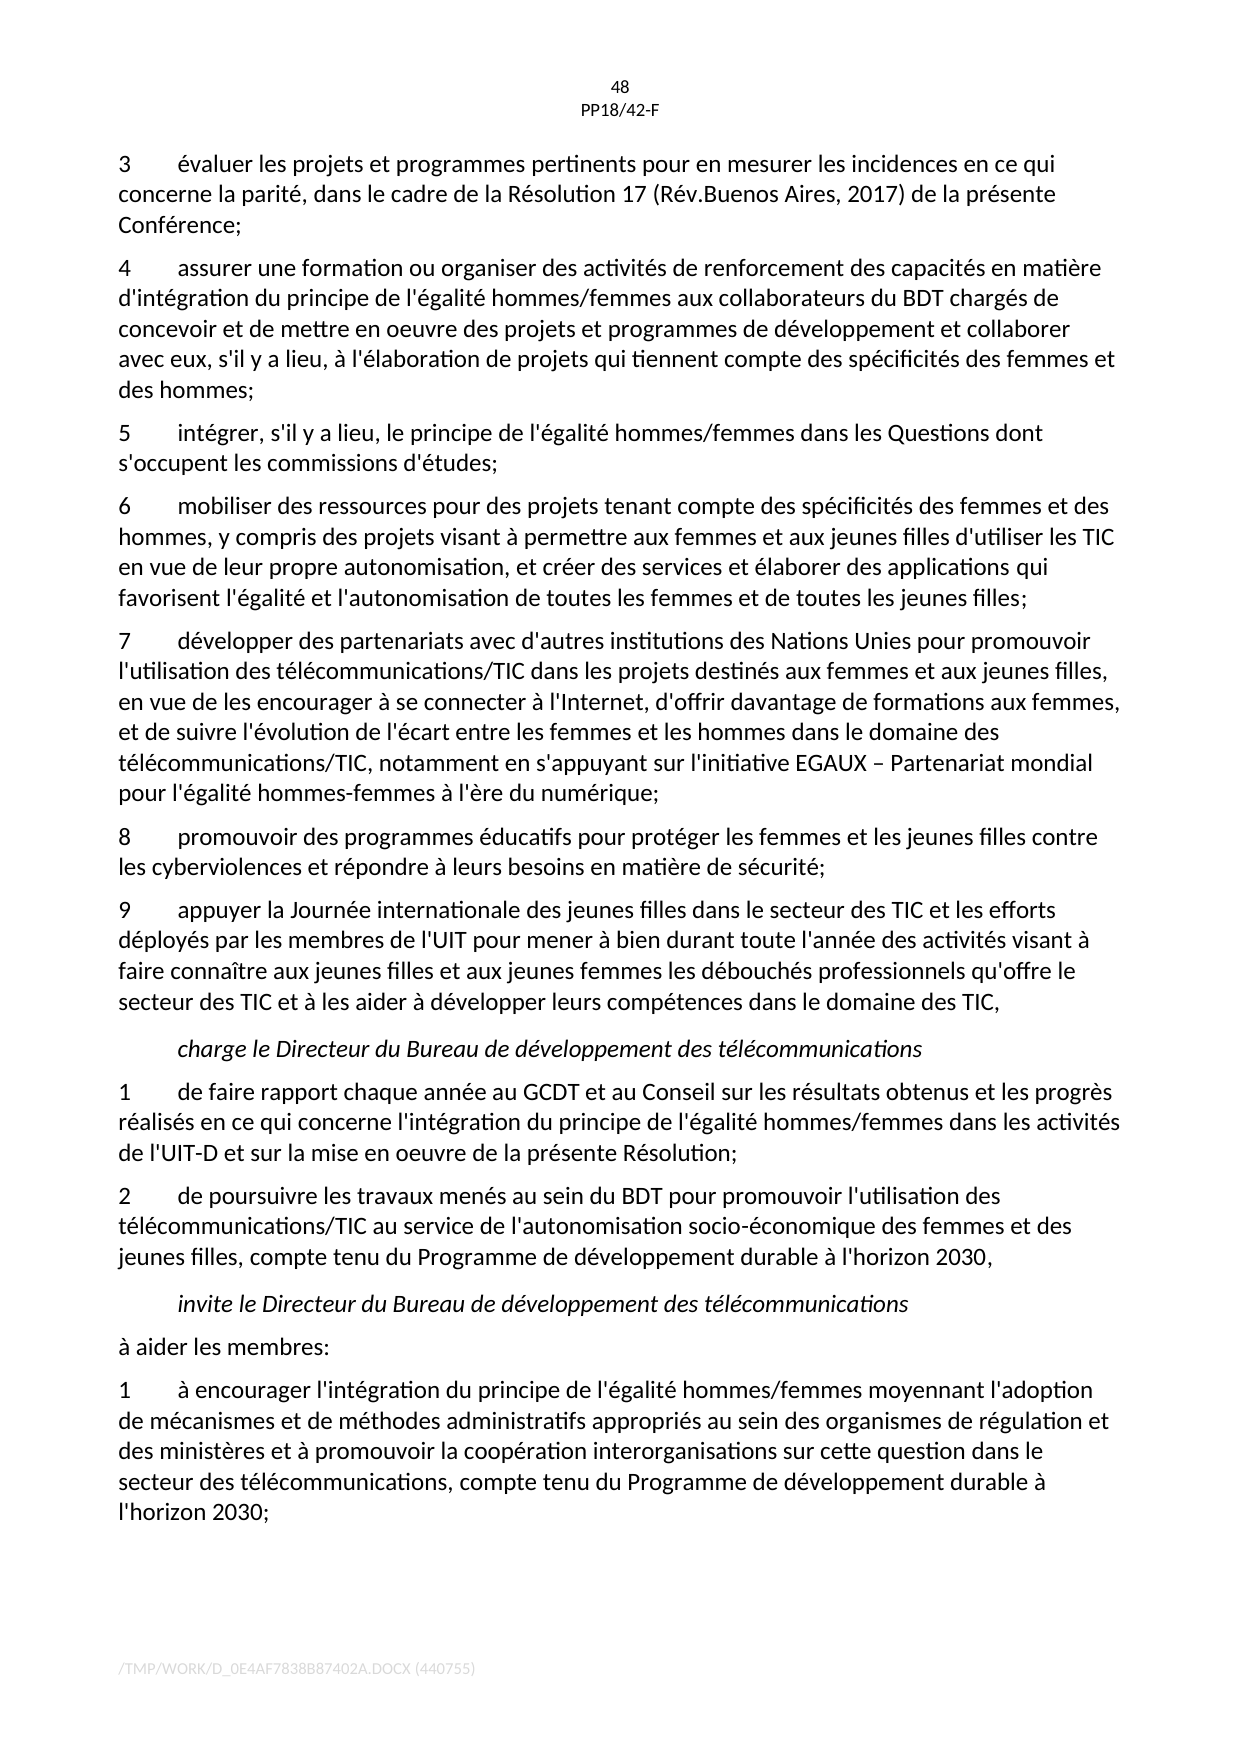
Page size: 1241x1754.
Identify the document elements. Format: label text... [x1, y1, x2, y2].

text 1 de faire rapport chaque année au GCDT et au Conseil sur les résultats obtenus et les progrès réalisés en ce qui concerne l'intégration du principe de l'égalité hommes/femmes dans les activités de l'UIT-D et sur la mise en oeuvre de la présente Résolution; [118, 1076, 1122, 1167]
text 4 assurer une formation ou organiser des activités de renforcement des capacités en matière d'intégration du principe de l'égalité hommes/femmes aux collaborateurs du BDT chargés de concevoir et de mettre en oeuvre des projets et programmes de développement et collaborer avec eux, s'il y a lieu, à l'élaboration de projets qui tiennent compte des spécificités des femmes et des hommes; [118, 252, 1122, 404]
text 6 mobiliser des ressources pour des projets tenant compte des spécificités des femmes et des hommes, y compris des projets visant à permettre aux femmes et aux jeunes filles d'utiliser les TIC en vue de leur propre autonomisation, et créer des services et élaborer des applications qui favorisent l'égalité et l'autonomisation de toutes les femmes et de toutes les jeunes filles; [118, 490, 1122, 612]
text invite le Directeur du Bureau de développement des télécommunications [177, 1288, 1122, 1319]
text 3 évaluer les projets et programmes pertinents pour en mesurer les incidences en ce qui concerne la parité, dans le cadre de la Résolution 17 (Rév.Buenos Aires, 2017) de la présente Conférence; [118, 148, 1122, 239]
text 7 développer des partenariats avec d'autres institutions des Nations Unies pour promouvoir l'utilisation des télécommunications/TIC dans les projets destinés aux femmes et aux jeunes filles, en vue de les encourager à se connecter à l'Internet, d'offrir davantage de formations aux femmes, et de suivre l'évolution de l'écart entre les femmes et les hommes dans le domaine des télécommunications/TIC, notamment en s'appuyant sur l'initiative EGAUX – Partenariat mondial pour l'égalité hommes-femmes à l'ère du numérique; [118, 625, 1122, 808]
text 1 à encourager l'intégration du principe de l'égalité hommes/femmes moyennant l'adoption de mécanismes et de méthodes administratifs appropriés au sein des organismes de régulation et des ministères et à promouvoir la coopération interorganisations sur cette question dans le secteur des télécommunications, compte tenu du Programme de développement durable à l'horizon 2030; [118, 1374, 1122, 1527]
text 5 intégrer, s'il y a lieu, le principe de l'égalité hommes/femmes dans les Questions dont s'occupent les commissions d'études; [118, 417, 1122, 478]
text 9 appuyer la Journée internationale des jeunes filles dans le secteur des TIC et les efforts déployés par les membres de l'UIT pour mener à bien durant toute l'année des activités visant à faire connaître aux jeunes filles et aux jeunes femmes les débouchés professionnels qu'offre le secteur des TIC et à les aider à développer leurs compétences dans le domaine des TIC, [118, 894, 1122, 1016]
text à aider les membres: [118, 1331, 1122, 1362]
text charge le Directeur du Bureau de développement des télécommunications [177, 1033, 1122, 1063]
text 8 promouvoir des programmes éducatifs pour protéger les femmes et les jeunes filles contre les cyberviolences et répondre à leurs besoins en matière de sécurité; [118, 821, 1122, 882]
text 2 de poursuivre les travaux menés au sein du BDT pour promouvoir l'utilisation des télécommunications/TIC au service de l'autonomisation socio-économique des femmes et des jeunes filles, compte tenu du Programme de développement durable à l'horizon 2030, [118, 1180, 1122, 1272]
